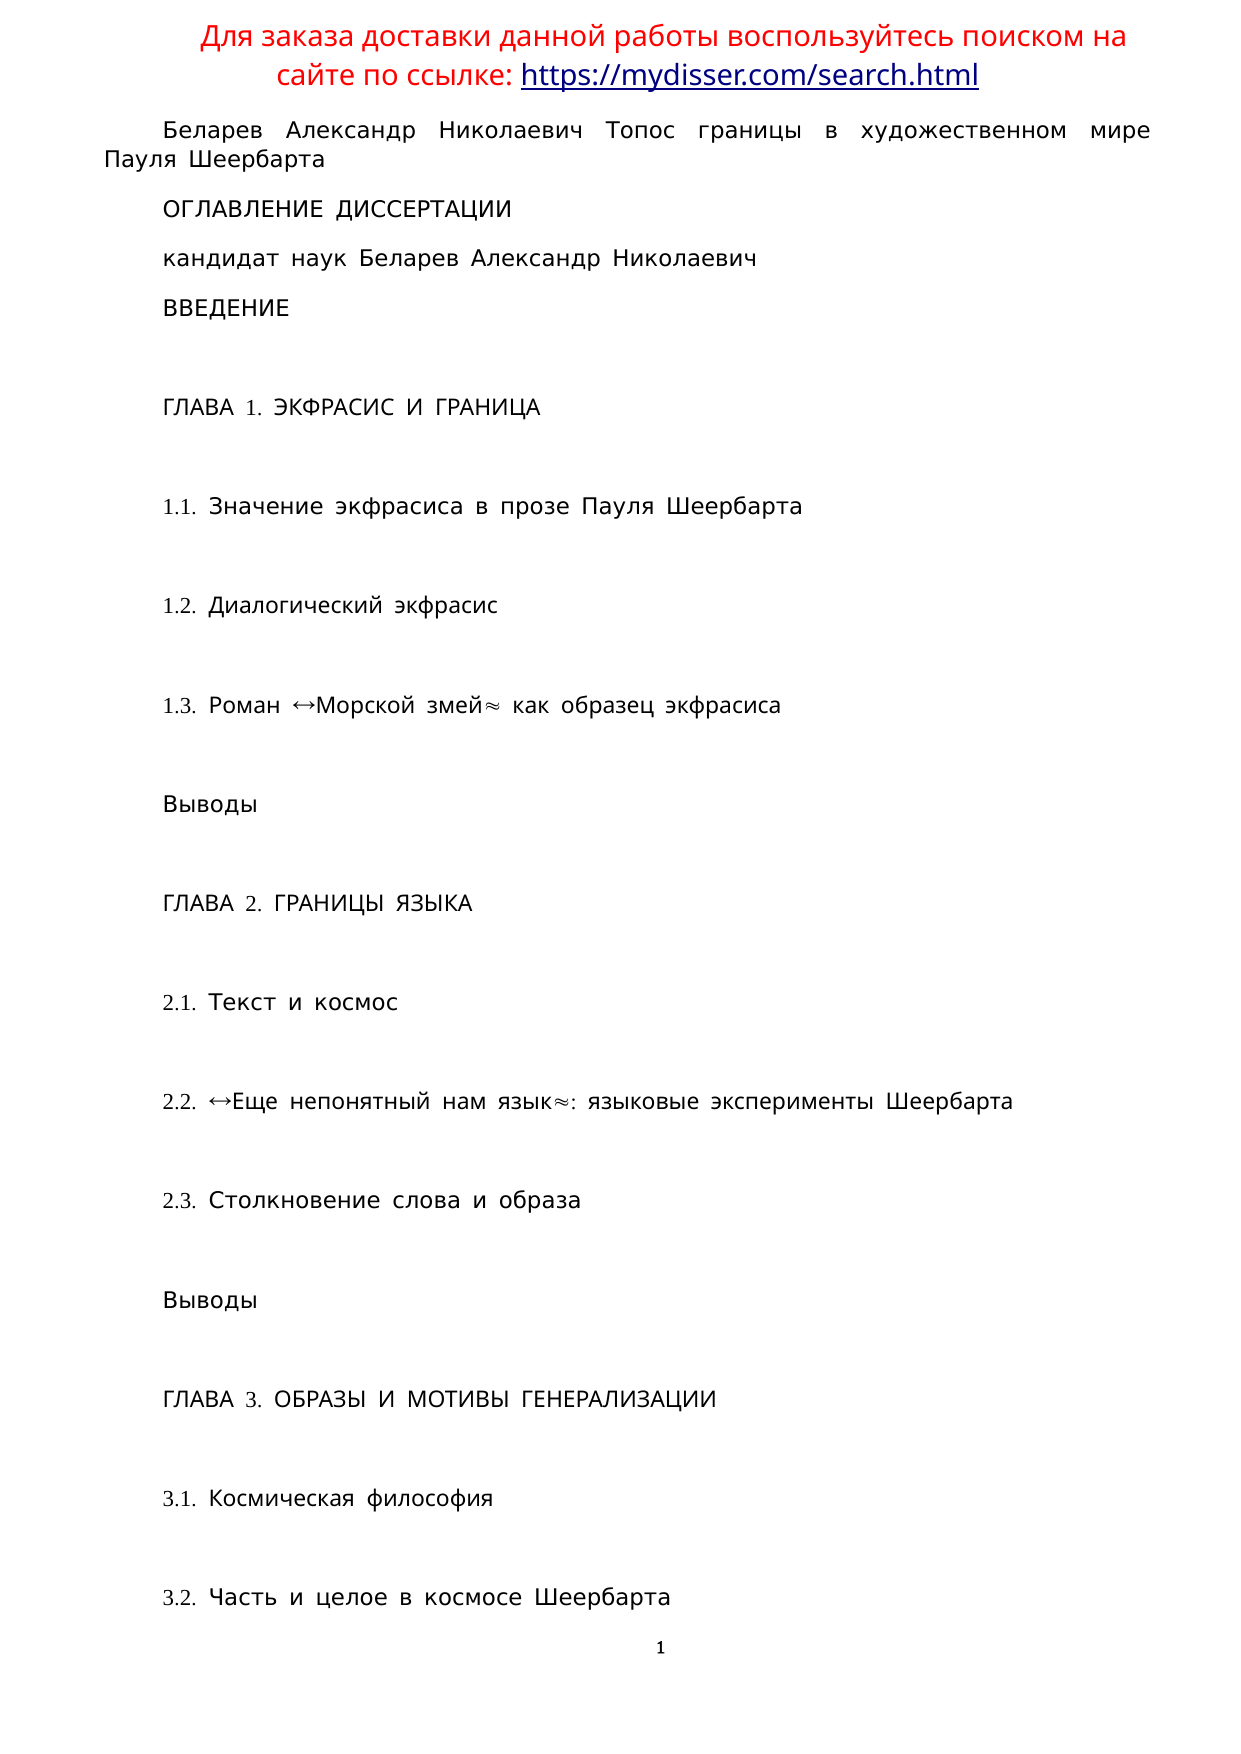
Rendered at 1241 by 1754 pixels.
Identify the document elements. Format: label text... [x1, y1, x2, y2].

text Выводы [103, 1284, 1152, 1313]
text ГЛАВА 1. ЭКФРАСИС И ГРАНИЦА [103, 392, 1152, 420]
text ОГЛАВЛЕНИЕ ДИССЕРТАЦИИ [103, 193, 1152, 222]
text 2.3. Столкновение слова и образа [103, 1185, 1152, 1214]
text 1.1. Значение экфрасиса в прозе Пауля Шеербарта [103, 491, 1152, 519]
text ГЛАВА 2. ГРАНИЦЫ ЯЗЫКА [103, 887, 1152, 916]
text 2.1. Текст и космос [103, 987, 1152, 1015]
text 3.2. Часть и целое в космосе Шеербарта [103, 1582, 1152, 1610]
text ГЛАВА 3. ОБРАЗЫ И МОТИВЫ ГЕНЕРАЛИЗАЦИИ [103, 1383, 1152, 1412]
text Выводы [103, 788, 1152, 817]
text Беларев Александр Николаевич Топос границы в художественном мире Пауля Шеербарта [103, 115, 1152, 172]
text ВВЕДЕНИЕ [103, 292, 1152, 321]
text 1.2. Диалогический экфрасис [103, 590, 1152, 619]
text 1.3. Роман «Морской змей» как образец экфрасиса [103, 689, 1152, 718]
text 3.1. Космическая философия [103, 1482, 1152, 1511]
text кандидат наук Беларев Александр Николаевич [103, 243, 1152, 272]
text 2.2. «Еще непонятный нам язык»: языковые эксперименты Шеербарта [103, 1086, 1152, 1114]
